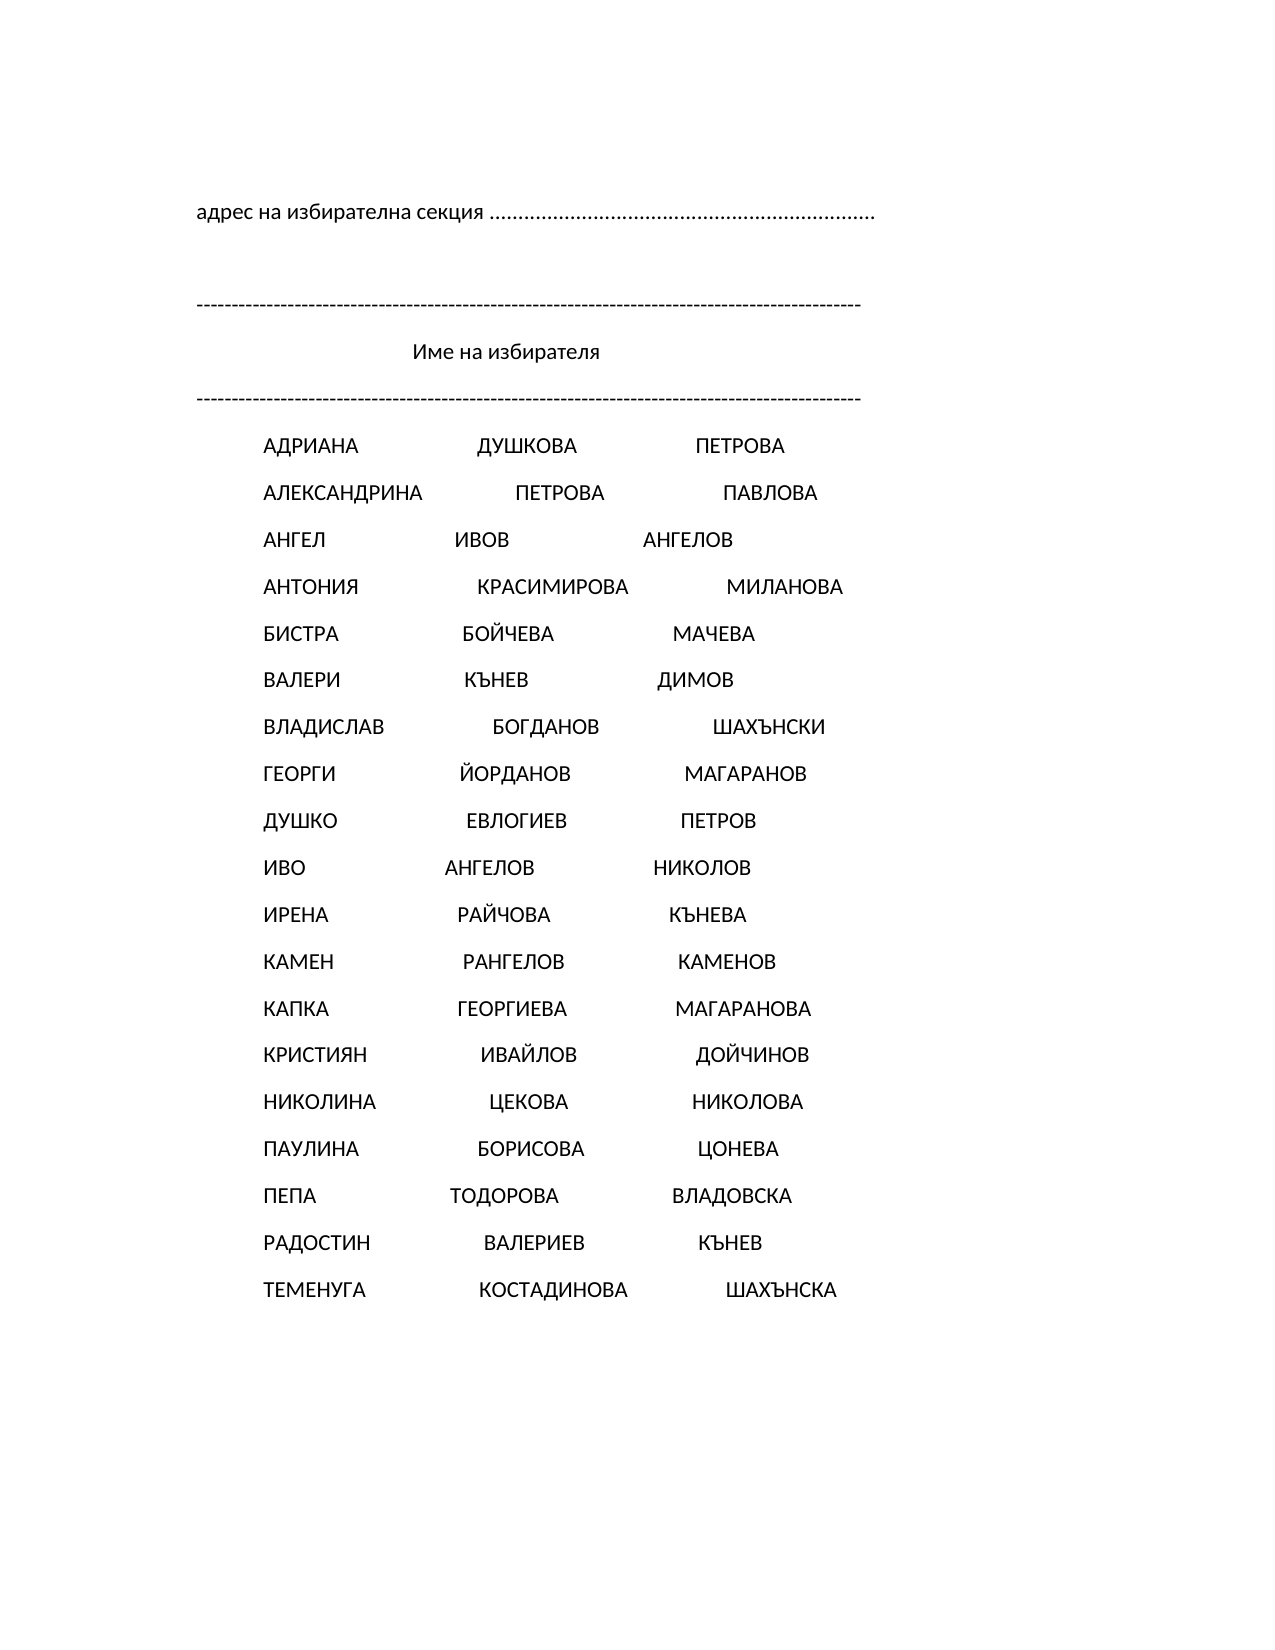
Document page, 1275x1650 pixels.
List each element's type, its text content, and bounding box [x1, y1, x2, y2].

text АНТОНИЯ КРАСИМИРОВА МИЛАНОВА [150, 572, 1125, 600]
text ПЕПА ТОДОРОВА ВЛАДОВСКА [150, 1181, 1125, 1209]
text ГЕОРГИ ЙОРДАНОВ МАГАРАНОВ [150, 759, 1125, 787]
text НИКОЛИНА ЦЕКОВА НИКОЛОВА [150, 1087, 1125, 1116]
text РАДОСТИН ВАЛЕРИЕВ КЪНЕВ [150, 1228, 1125, 1256]
text КАМЕН РАНГЕЛОВ КАМЕНОВ [150, 947, 1125, 975]
text Име на избирателя [150, 337, 1125, 366]
text ДУШКО ЕВЛОГИЕВ ПЕТРОВ [150, 806, 1125, 834]
text АДРИАНА ДУШКОВА ПЕТРОВА [150, 431, 1125, 459]
text ----------------------------------------------------------------------------------------------- [150, 291, 1125, 319]
text ПАУЛИНА БОРИСОВА ЦОНЕВА [150, 1134, 1125, 1162]
text ТЕМЕНУГА КОСТАДИНОВА ШАХЪНСКА [150, 1275, 1125, 1303]
text БИСТРА БОЙЧЕВА МАЧЕВА [150, 619, 1125, 647]
text адрес на избирателна секция ................................................................... [150, 197, 1125, 225]
text АНГЕЛ ИВОВ АНГЕЛОВ [150, 525, 1125, 553]
text ВЛАДИСЛАВ БОГДАНОВ ШАХЪНСКИ [150, 712, 1125, 741]
text ----------------------------------------------------------------------------------------------- [150, 384, 1125, 412]
text КРИСТИЯН ИВАЙЛОВ ДОЙЧИНОВ [150, 1041, 1125, 1069]
text ИРЕНА РАЙЧОВА КЪНЕВА [150, 900, 1125, 928]
text ИВО АНГЕЛОВ НИКОЛОВ [150, 853, 1125, 881]
text АЛЕКСАНДРИНА ПЕТРОВА ПАВЛОВА [150, 478, 1125, 506]
text ВАЛЕРИ КЪНЕВ ДИМОВ [150, 666, 1125, 694]
text КАПКА ГЕОРГИЕВА МАГАРАНОВА [150, 994, 1125, 1022]
